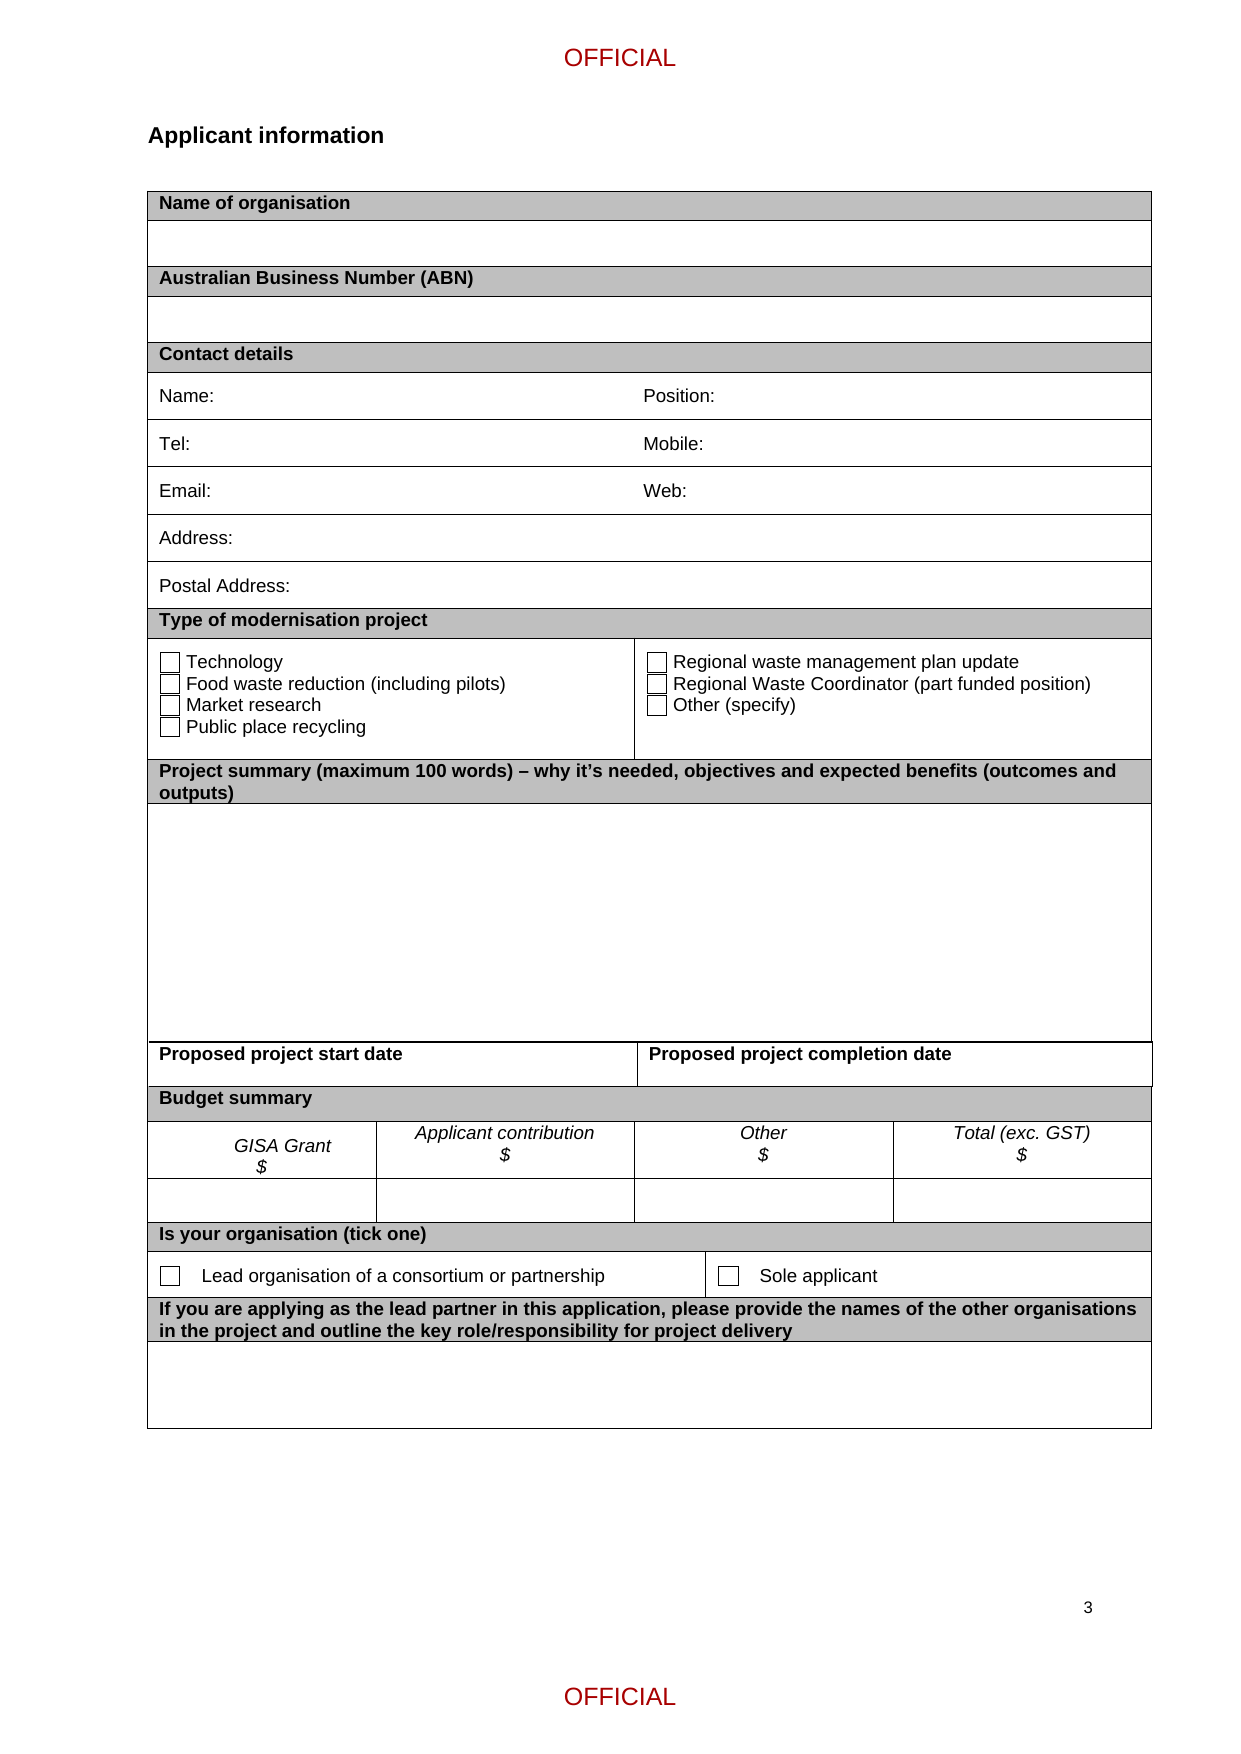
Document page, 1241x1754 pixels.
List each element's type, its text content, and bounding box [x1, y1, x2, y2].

table_cell Position: [632, 373, 1151, 419]
table_cell [632, 343, 1151, 372]
table_cell Address: [148, 515, 1151, 561]
table_cell Total (exc. GST) $ [894, 1122, 1151, 1178]
table_cell Australian Business Number (ABN) [148, 267, 1151, 296]
table_cell Email: [148, 467, 632, 513]
table_cell Name: [148, 373, 632, 419]
table_cell [894, 1179, 1151, 1222]
table_cell [148, 1342, 1151, 1428]
table_cell [377, 1179, 634, 1222]
table_cell [148, 221, 1151, 266]
text Applicant information [148, 122, 1092, 149]
table_cell If you are applying as the lead partner in this application, please provide the names of the other organisations in the project and outline the key role/responsibility for project delivery [148, 1298, 1151, 1341]
table_cell [148, 297, 1151, 342]
table_cell Postal Address: [148, 562, 1151, 608]
table_cell Regional waste management plan update Regional Waste Coordinator (part funded position) Other (specify) [635, 639, 1151, 759]
table_cell Tel: [148, 420, 632, 466]
table_cell Contact details [148, 343, 403, 372]
table_cell Web: [632, 467, 1151, 513]
table_cell Type of modernisation project [148, 609, 1151, 638]
table_cell Sole applicant [706, 1252, 1151, 1297]
table_cell GISA Grant $ [148, 1122, 376, 1178]
table_cell Is your organisation (tick one) [148, 1223, 1151, 1251]
table_cell Proposed project start date [148, 1042, 637, 1086]
table_cell Project summary (maximum 100 words) – why it’s needed, objectives and expected benefits (outcomes and outputs) [148, 760, 1151, 803]
table_cell [148, 1179, 376, 1222]
table_cell Lead organisation of a consortium or partnership [148, 1252, 705, 1297]
table_header Name of organisation [148, 192, 1151, 220]
table_cell Budget summary [148, 1087, 1151, 1121]
table_cell Mobile: [632, 420, 1151, 466]
table_cell [148, 804, 1151, 1041]
table_cell [403, 343, 632, 372]
table_cell Technology Food waste reduction (including pilots) Market research Public place recycling [148, 639, 634, 759]
table_cell [635, 1179, 893, 1222]
table_cell Other $ [635, 1122, 893, 1178]
table_cell Applicant contribution $ [377, 1122, 634, 1178]
table_cell Proposed project completion date [638, 1043, 1152, 1086]
